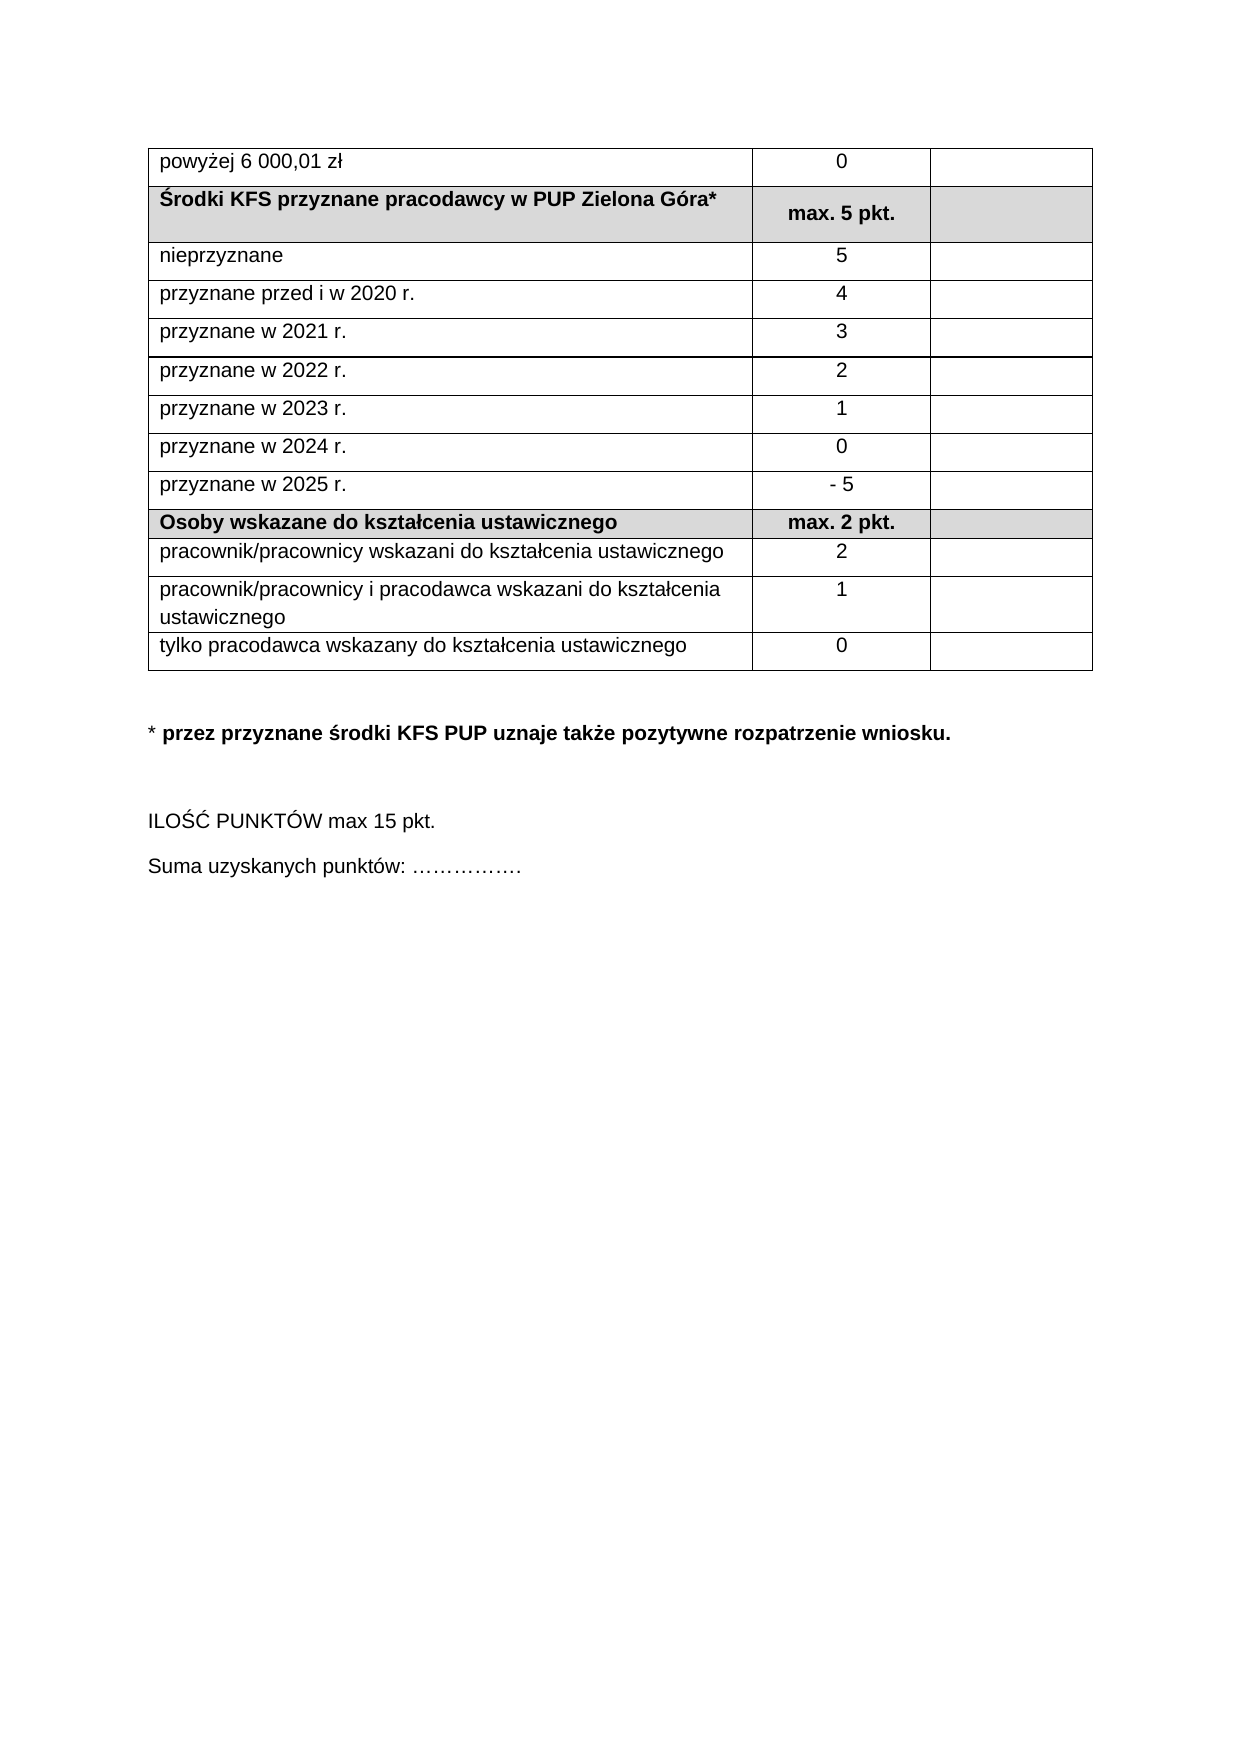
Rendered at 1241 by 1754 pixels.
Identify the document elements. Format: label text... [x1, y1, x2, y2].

table_cell [931, 319, 1092, 356]
table_cell przyznane w 2022 r. [149, 358, 752, 394]
table_cell [931, 539, 1092, 576]
table_cell 2 [753, 358, 930, 394]
table_cell 4 [753, 281, 930, 318]
table_cell [931, 510, 1092, 538]
table_cell tylko pracodawca wskazany do kształcenia ustawicznego [149, 633, 752, 670]
table_cell 1 [753, 577, 930, 632]
table_cell [931, 396, 1092, 433]
table_cell powyżej 6 000,01 zł [149, 149, 752, 186]
table_cell przyznane w 2025 r. [149, 472, 752, 509]
table_cell - 5 [753, 472, 930, 509]
table_cell [931, 281, 1092, 318]
table_cell Środki KFS przyznane pracodawcy w PUP Zielona Góra* [149, 187, 752, 242]
table_cell [931, 187, 1092, 242]
table_cell [931, 358, 1092, 394]
table_cell 2 [753, 539, 930, 576]
table_cell 0 [753, 149, 930, 186]
table_cell przyznane przed i w 2020 r. [149, 281, 752, 318]
table_cell max. 2 pkt. [753, 510, 930, 538]
table_cell [931, 633, 1092, 670]
table_cell [931, 434, 1092, 471]
text * przez przyznane środki KFS PUP uznaje także pozytywne rozpatrzenie wniosku. [148, 720, 1093, 744]
table_cell przyznane w 2023 r. [149, 396, 752, 433]
table_cell max. 5 pkt. [753, 187, 930, 242]
table_cell 0 [753, 434, 930, 471]
table_cell Osoby wskazane do kształcenia ustawicznego [149, 510, 752, 538]
text Suma uzyskanych punktów: ……………. [148, 853, 1093, 877]
table_cell przyznane w 2021 r. [149, 319, 752, 356]
table_cell 1 [753, 396, 930, 433]
table_cell nieprzyznane [149, 243, 752, 280]
table_cell 5 [753, 243, 930, 280]
table_cell [931, 472, 1092, 509]
table_cell [931, 577, 1092, 632]
table_cell [931, 243, 1092, 280]
table_cell przyznane w 2024 r. [149, 434, 752, 471]
table_cell 0 [753, 633, 930, 670]
table_cell pracownik/pracownicy i pracodawca wskazani do kształcenia ustawicznego [149, 577, 752, 632]
table_cell pracownik/pracownicy wskazani do kształcenia ustawicznego [149, 539, 752, 576]
text ILOŚĆ PUNKTÓW max 15 pkt. [148, 809, 1093, 833]
table_cell [931, 149, 1092, 186]
table_cell 3 [753, 319, 930, 356]
